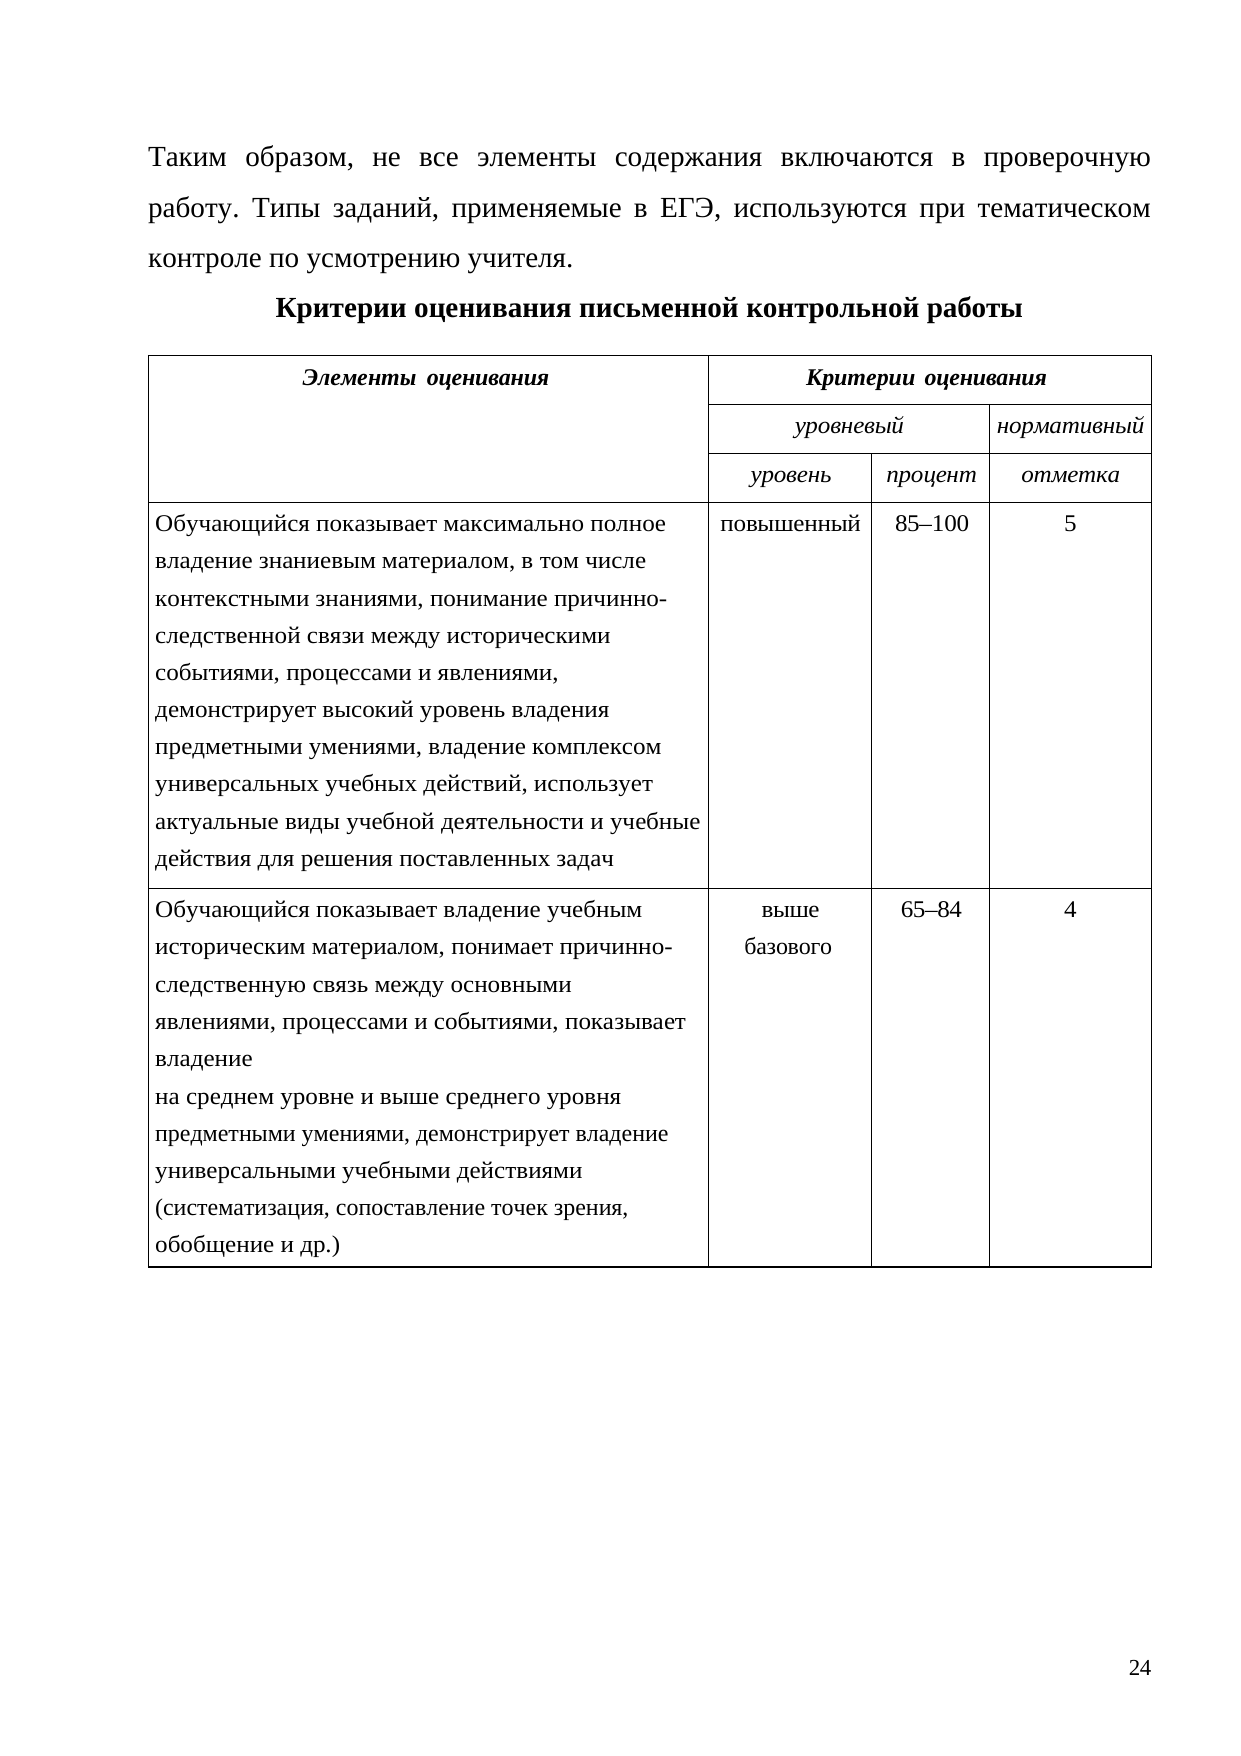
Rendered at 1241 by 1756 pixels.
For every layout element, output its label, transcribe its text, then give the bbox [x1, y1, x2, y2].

table_cell 65–84 [872, 889, 989, 1266]
table_cell 5 [990, 503, 1151, 887]
table_cell 4 [990, 889, 1151, 1266]
table_cell выше базового [709, 889, 871, 1266]
table_header Критерии оценивания [709, 356, 1151, 404]
table_cell Обучающийся показывает максимально полное владение знаниевым материалом, в том числе контекстными знаниями, понимание причинно- следственной связи между историческими событиями, процессами и явлениями, демонстрирует высокий уровень владения предметными умениями, владение комплексом универсальных учебных действий, использует актуальные виды учебной деятельности и учебные действия для решения поставленных задач [149, 503, 708, 887]
table_cell уровень [709, 454, 871, 502]
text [148, 139, 1152, 274]
table_cell отметка [990, 454, 1151, 502]
subtitle Критерии оценивания письменной контрольной работы [275, 291, 1166, 324]
table_cell нормативный [990, 405, 1151, 453]
table_cell Обучающийся показывает владение учебным историческим материалом, понимает причинно- следственную связь между основными явлениями, процессами и событиями, показывает владение на среднем уровне и выше среднего уровня предметными умениями, демонстрирует владение универсальными учебными действиями (систематизация, сопоставление точек зрения, обобщение и др.) [149, 889, 708, 1266]
table_header Элементы оценивания [149, 356, 708, 502]
table_cell уровневый [709, 405, 989, 453]
table_cell повышенный [709, 503, 871, 887]
table_cell процент [872, 454, 989, 502]
table_cell 85–100 [872, 503, 989, 887]
